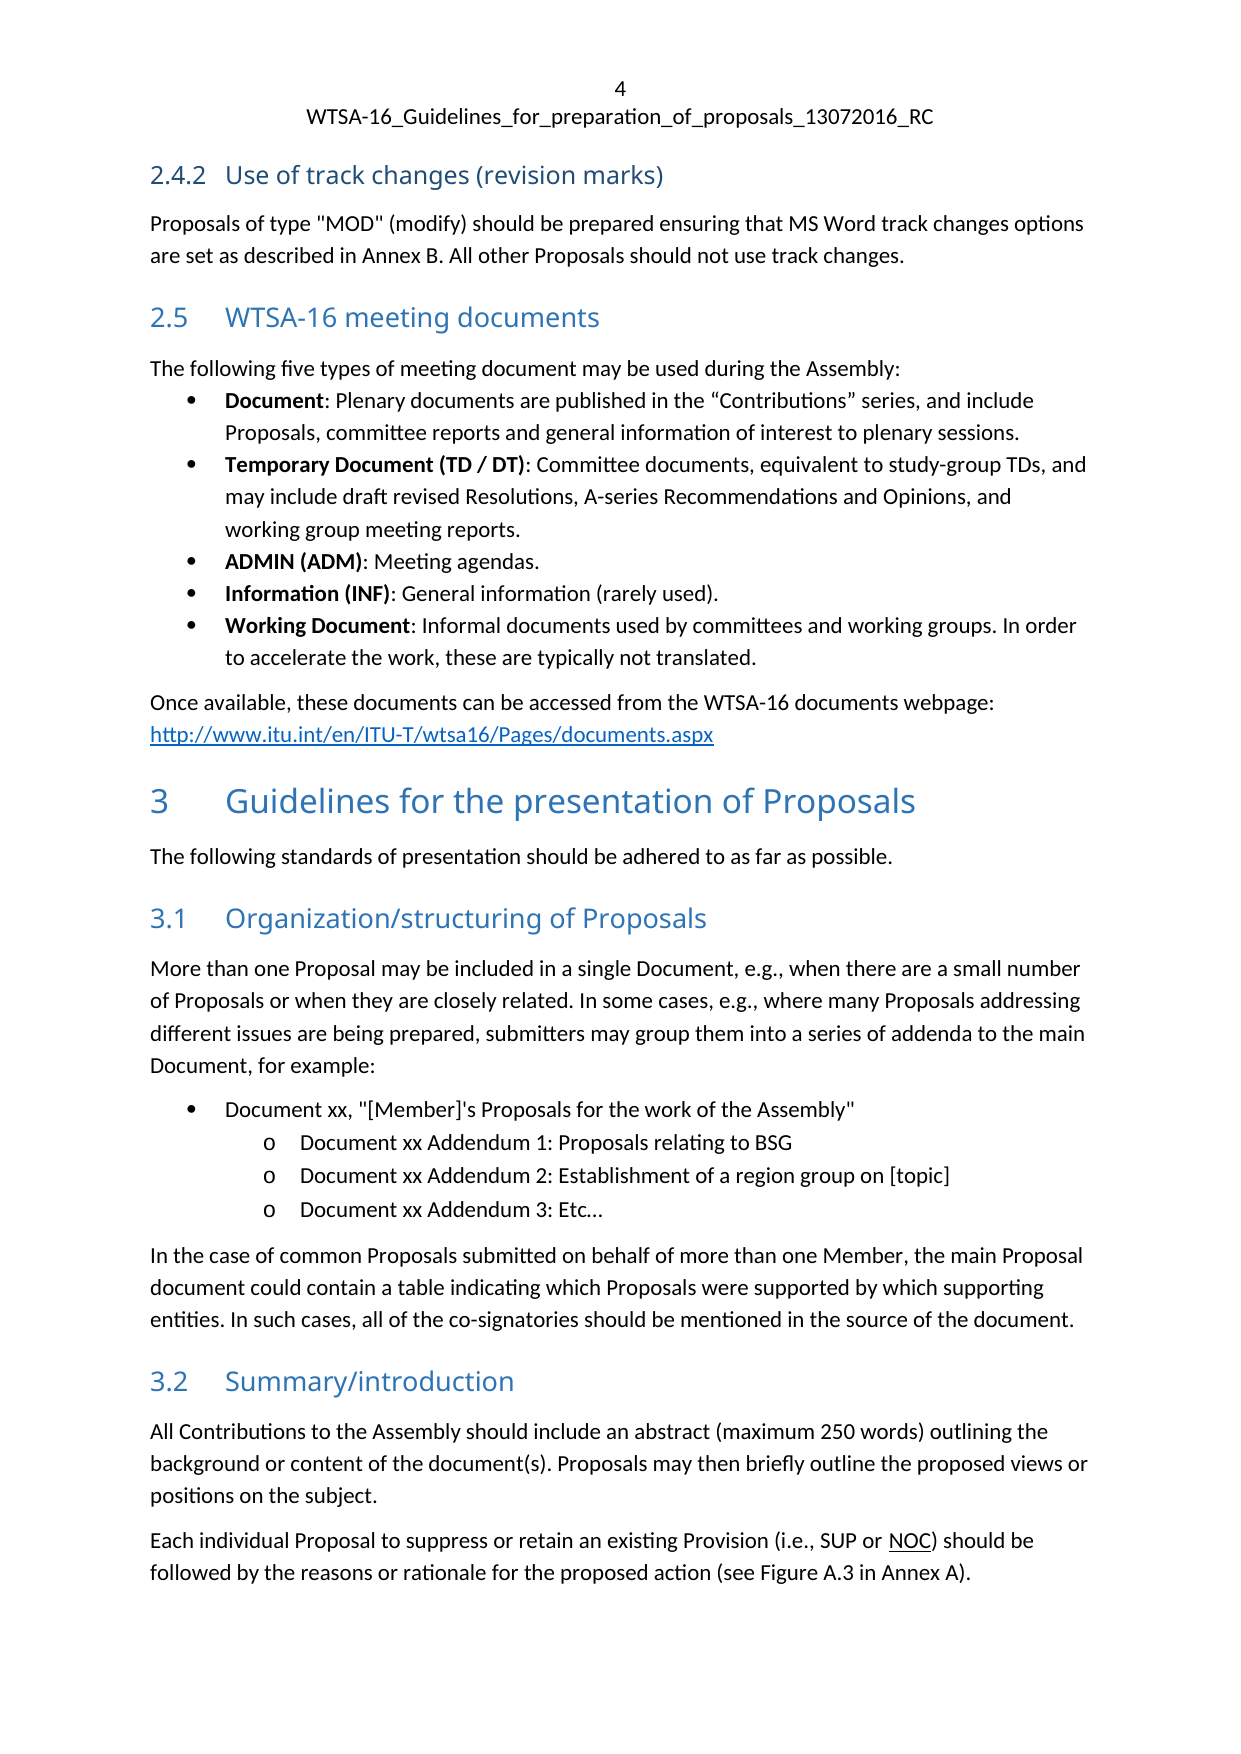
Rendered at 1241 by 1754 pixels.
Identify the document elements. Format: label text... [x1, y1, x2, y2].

text More than one Proposal may be included in a single Document, e.g., when there are a small number of Proposals or when they are closely related. In some cases, e.g., where many Proposals addressing different issues are being prepared, submitters may group them into a series of addenda to the main Document, for example: [150, 954, 1090, 1079]
list ADMIN (ADM): Meeting agendas. [187, 547, 1090, 575]
list Information (INF): General information (rarely used). [187, 579, 1090, 607]
text The following standards of presentation should be adhered to as far as possible. [150, 842, 1090, 870]
text All Contributions to the Assembly should include an abstract (maximum 250 words) outlining the background or content of the document(s). Proposals may then briefly outline the proposed views or positions on the subject. [150, 1417, 1090, 1510]
list Document xx, "[Member]'s Proposals for the work of the Assembly" [187, 1096, 1090, 1123]
subtitle 2.4.2 Use of track changes (revision marks) [150, 158, 1090, 192]
text Once available, these documents can be accessed from the WTSA-16 documents webpage: http://www.itu.int/en/ITU-T/wtsa16/Pages/documents.aspx [150, 688, 1090, 748]
list Working Document: Informal documents used by committees and working groups. In order to accelerate the work, these are typically not translated. [187, 611, 1090, 671]
text Each individual Proposal to suppress or retain an existing Provision (i.e., SUP or NOC) should be followed by the reasons or rationale for the proposed action (see Figure A.3 in Annex A). [150, 1526, 1090, 1587]
subtitle 3.1 Organization/structuring of Proposals [150, 899, 1090, 936]
list Temporary Document (TD / DT): Committee documents, equivalent to study-group TDs, and may include draft revised Resolutions, A-series Recommendations and Opinions, and working group meeting reports. [187, 450, 1090, 543]
list Document xx Addendum 3: Etc… [262, 1195, 1090, 1224]
list Document xx Addendum 1: Proposals relating to BSG [262, 1128, 1090, 1157]
text The following five types of meeting document may be used during the Assembly: [150, 354, 1090, 382]
text In the case of common Proposals submitted on behalf of more than one Member, the main Proposal document could contain a table indicating which Proposals were supported by which supporting entities. In such cases, all of the co-signatories should be mentioned in the source of the document. [150, 1241, 1090, 1333]
list Document: Plenary documents are published in the “Contributions” series, and include Proposals, committee reports and general information of interest to plenary sessions. [187, 386, 1090, 446]
subtitle 3 Guidelines for the presentation of Proposals [150, 777, 1090, 823]
subtitle 3.2 Summary/introduction [150, 1362, 1090, 1399]
text Proposals of type "MOD" (modify) should be prepared ensuring that MS Word track changes options are set as described in Annex B. All other Proposals should not use track changes. [150, 209, 1090, 270]
subtitle 2.5 WTSA-16 meeting documents [150, 299, 1090, 336]
list Document xx Addendum 2: Establishment of a region group on [topic] [262, 1161, 1090, 1190]
